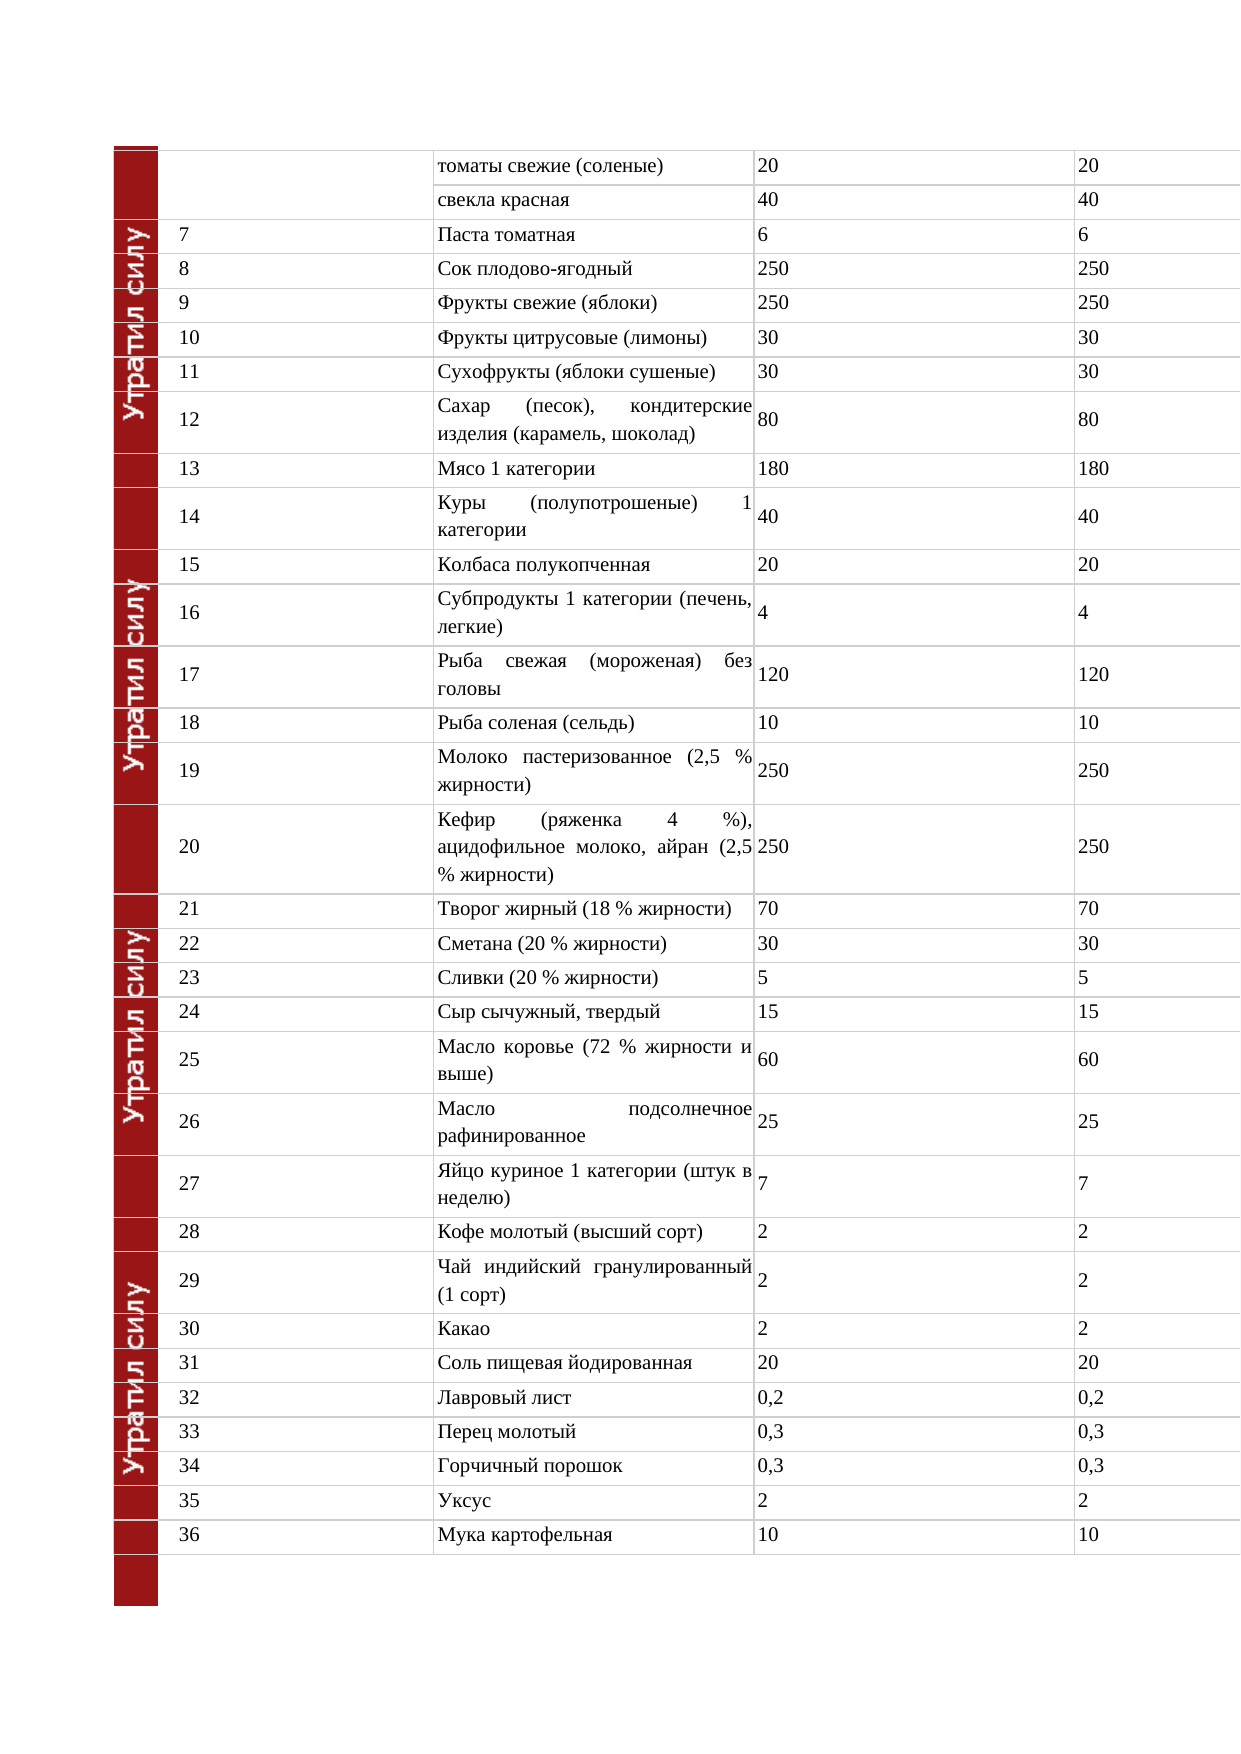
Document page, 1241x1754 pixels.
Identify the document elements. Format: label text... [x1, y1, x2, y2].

table_cell 23 [114, 963, 433, 996]
table_cell 35 [114, 1486, 433, 1519]
table_cell Паста томатная [434, 220, 753, 253]
table_cell Куры (полупотрошеные) 1 категории [434, 488, 753, 549]
table_cell 250 [755, 254, 1074, 287]
table_cell Фрукты свежие (яблоки) [434, 289, 753, 322]
table_cell 10 [1075, 1521, 1240, 1554]
table_cell 29 [114, 1252, 433, 1313]
table_cell 2 [755, 1314, 1074, 1347]
table_cell Мука картофельная [434, 1521, 753, 1554]
table_cell Колбаса полукопченная [434, 550, 753, 583]
table_cell 70 [1075, 895, 1240, 928]
table_cell Сливки (20 % жирности) [434, 963, 753, 996]
table_cell Сметана (20 % жирности) [434, 929, 753, 962]
table_cell Творог жирный (18 % жирности) [434, 895, 753, 928]
table_cell 8 [114, 254, 433, 287]
table_cell 0,3 [755, 1418, 1074, 1451]
table_cell 6 [1075, 220, 1240, 253]
table_cell 250 [1075, 743, 1240, 804]
table_cell 2 [1075, 1314, 1240, 1347]
table_cell 10 [1075, 709, 1240, 742]
table_cell 40 [1075, 488, 1240, 549]
table_cell 31 [114, 1349, 433, 1382]
table_cell 20 [755, 151, 1074, 184]
table_cell 36 [114, 1521, 433, 1554]
table_cell 250 [1075, 805, 1240, 893]
table_cell 17 [114, 647, 433, 707]
table_cell Субпродукты 1 категории (печень, легкие) [434, 585, 753, 645]
table_cell 6 [755, 220, 1074, 253]
table_cell 24 [114, 998, 433, 1031]
table_cell 27 [114, 1156, 433, 1217]
table_cell Чай индийский гранулированный (1 сорт) [434, 1252, 753, 1313]
table_cell 20 [114, 805, 433, 893]
table_cell Мясо 1 категории [434, 454, 753, 487]
table_cell 4 [755, 585, 1074, 645]
table_cell Перец молотый [434, 1418, 753, 1451]
table_cell 20 [755, 1349, 1074, 1382]
table_cell 180 [755, 454, 1074, 487]
table_cell 20 [755, 550, 1074, 583]
table_cell 7 [755, 1156, 1074, 1217]
table_cell 21 [114, 895, 433, 928]
table_cell 26 [114, 1094, 433, 1155]
table_cell 180 [1075, 454, 1240, 487]
table_cell 14 [114, 488, 433, 549]
table_cell 28 [114, 1218, 433, 1251]
table_cell 80 [755, 392, 1074, 453]
table_cell Кефир (ряженка 4 %), ацидофильное молоко, айран (2,5 % жирности) [434, 805, 753, 893]
table_cell 2 [1075, 1486, 1240, 1519]
table_cell 4 [1075, 585, 1240, 645]
table_cell 30 [755, 929, 1074, 962]
table_cell 2 [1075, 1218, 1240, 1251]
table_cell 60 [755, 1032, 1074, 1093]
table_cell 20 [1075, 1349, 1240, 1382]
picture [114, 146, 158, 150]
table_cell 250 [755, 743, 1074, 804]
table_cell 20 [1075, 151, 1240, 184]
table_cell 30 [755, 358, 1074, 391]
table_cell 16 [114, 585, 433, 645]
table_cell Сухофрукты (яблоки сушеные) [434, 358, 753, 391]
table_cell 10 [755, 709, 1074, 742]
table_cell 19 [114, 743, 433, 804]
table_cell Сахар (песок), кондитерские изделия (карамель, шоколад) [434, 392, 753, 453]
table_cell Уксус [434, 1486, 753, 1519]
table_cell 70 [755, 895, 1074, 928]
table_cell 2 [755, 1486, 1074, 1519]
table_cell Фрукты цитрусовые (лимоны) [434, 323, 753, 356]
table_cell Масло подсолнечное рафинированное [434, 1094, 753, 1155]
table_cell Рыба свежая (мороженая) без головы [434, 647, 753, 707]
table_cell Лавровый лист [434, 1383, 753, 1416]
table_cell 250 [1075, 254, 1240, 287]
table_cell 40 [755, 488, 1074, 549]
picture [114, 151, 158, 219]
table_cell 30 [1075, 323, 1240, 356]
table_cell Яйцо куриное 1 категории (штук в неделю) [434, 1156, 753, 1217]
table_cell 0,3 [1075, 1452, 1240, 1485]
table_cell 18 [114, 709, 433, 742]
picture [114, 1555, 158, 1606]
table_cell Сыр сычужный, твердый [434, 998, 753, 1031]
table_cell 5 [1075, 963, 1240, 996]
table_cell 12 [114, 392, 433, 453]
table_cell 15 [755, 998, 1074, 1031]
table_cell 15 [114, 550, 433, 583]
table_cell 80 [1075, 392, 1240, 453]
table_cell 250 [755, 289, 1074, 322]
table_cell 33 [114, 1418, 433, 1451]
table_cell Рыба соленая (сельдь) [434, 709, 753, 742]
table_cell 30 [755, 323, 1074, 356]
table_cell 10 [114, 323, 433, 356]
table_cell Соль пищевая йодированная [434, 1349, 753, 1382]
table_cell 30 [114, 1314, 433, 1347]
table_cell 60 [1075, 1032, 1240, 1093]
table_cell Масло коровье (72 % жирности и выше) [434, 1032, 753, 1093]
table_cell 2 [755, 1252, 1074, 1313]
table_cell 120 [1075, 647, 1240, 707]
table_cell 32 [114, 1383, 433, 1416]
table_cell Горчичный порошок [434, 1452, 753, 1485]
table_cell Сок плодово-ягодный [434, 254, 753, 287]
table_cell 34 [114, 1452, 433, 1485]
table_cell 250 [1075, 289, 1240, 322]
table_cell 0,3 [755, 1452, 1074, 1485]
table_cell 10 [755, 1521, 1074, 1554]
table_cell Молоко пастеризованное (2,5 % жирности) [434, 743, 753, 804]
table_cell 11 [114, 358, 433, 391]
table_cell 22 [114, 929, 433, 962]
table_cell 25 [114, 1032, 433, 1093]
table_cell 2 [755, 1218, 1074, 1251]
table_cell томаты свежие (соленые) [434, 151, 753, 184]
table_cell свекла красная [434, 186, 753, 219]
table_cell 15 [1075, 998, 1240, 1031]
table_cell 5 [755, 963, 1074, 996]
table_cell 40 [755, 186, 1074, 219]
table_cell Какао [434, 1314, 753, 1347]
table_cell 0,2 [755, 1383, 1074, 1416]
table_cell 20 [1075, 550, 1240, 583]
table_cell 25 [755, 1094, 1074, 1155]
table_cell 2 [1075, 1252, 1240, 1313]
table_cell 30 [1075, 358, 1240, 391]
table_cell 40 [1075, 186, 1240, 219]
table_cell 7 [114, 220, 433, 253]
table_cell 7 [1075, 1156, 1240, 1217]
table_cell 30 [1075, 929, 1240, 962]
table_cell 25 [1075, 1094, 1240, 1155]
table_cell 0,2 [1075, 1383, 1240, 1416]
table_cell 13 [114, 454, 433, 487]
table_cell 0,3 [1075, 1418, 1240, 1451]
table_cell Кофе молотый (высший сорт) [434, 1218, 753, 1251]
table_cell 120 [755, 647, 1074, 707]
table_cell 250 [755, 805, 1074, 893]
table_cell 9 [114, 289, 433, 322]
